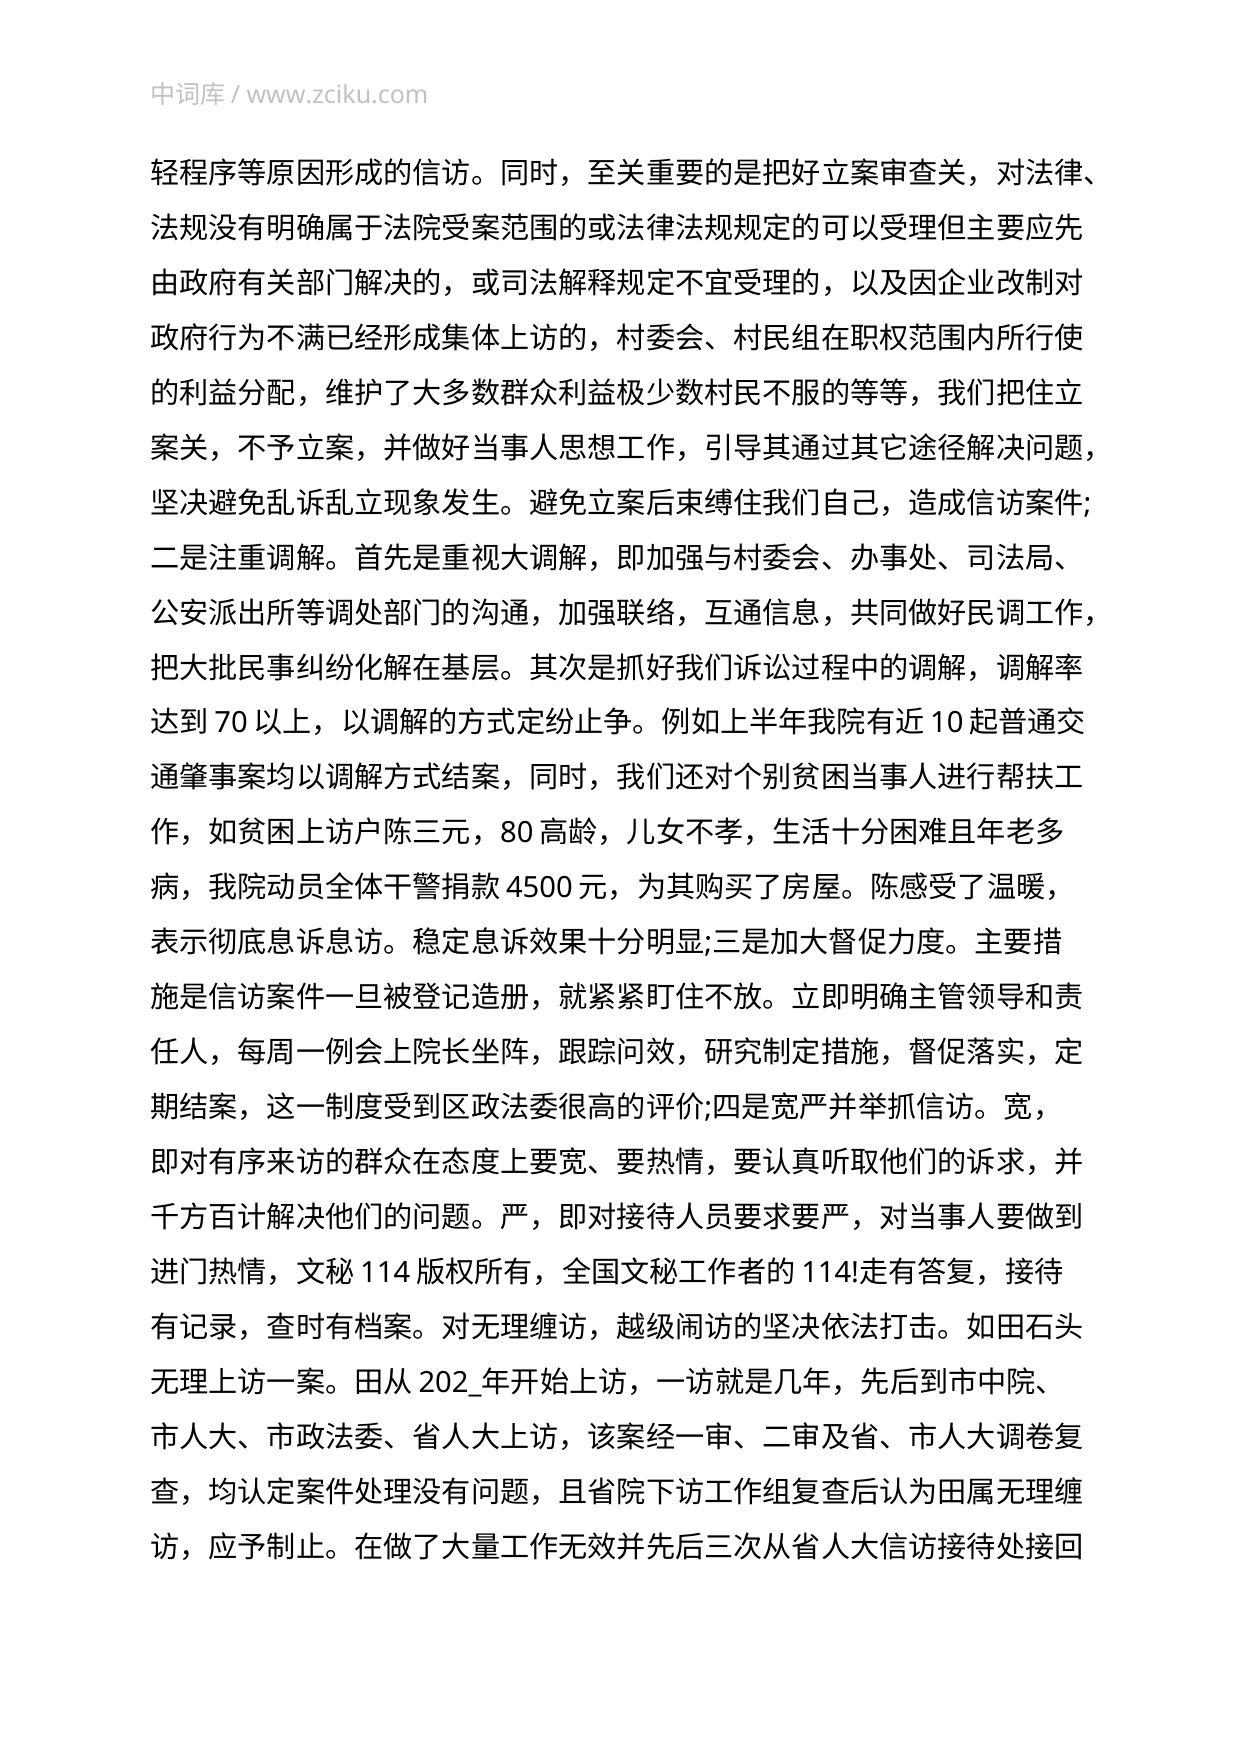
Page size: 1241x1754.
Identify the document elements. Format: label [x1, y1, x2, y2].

text [150, 150, 1090, 1566]
